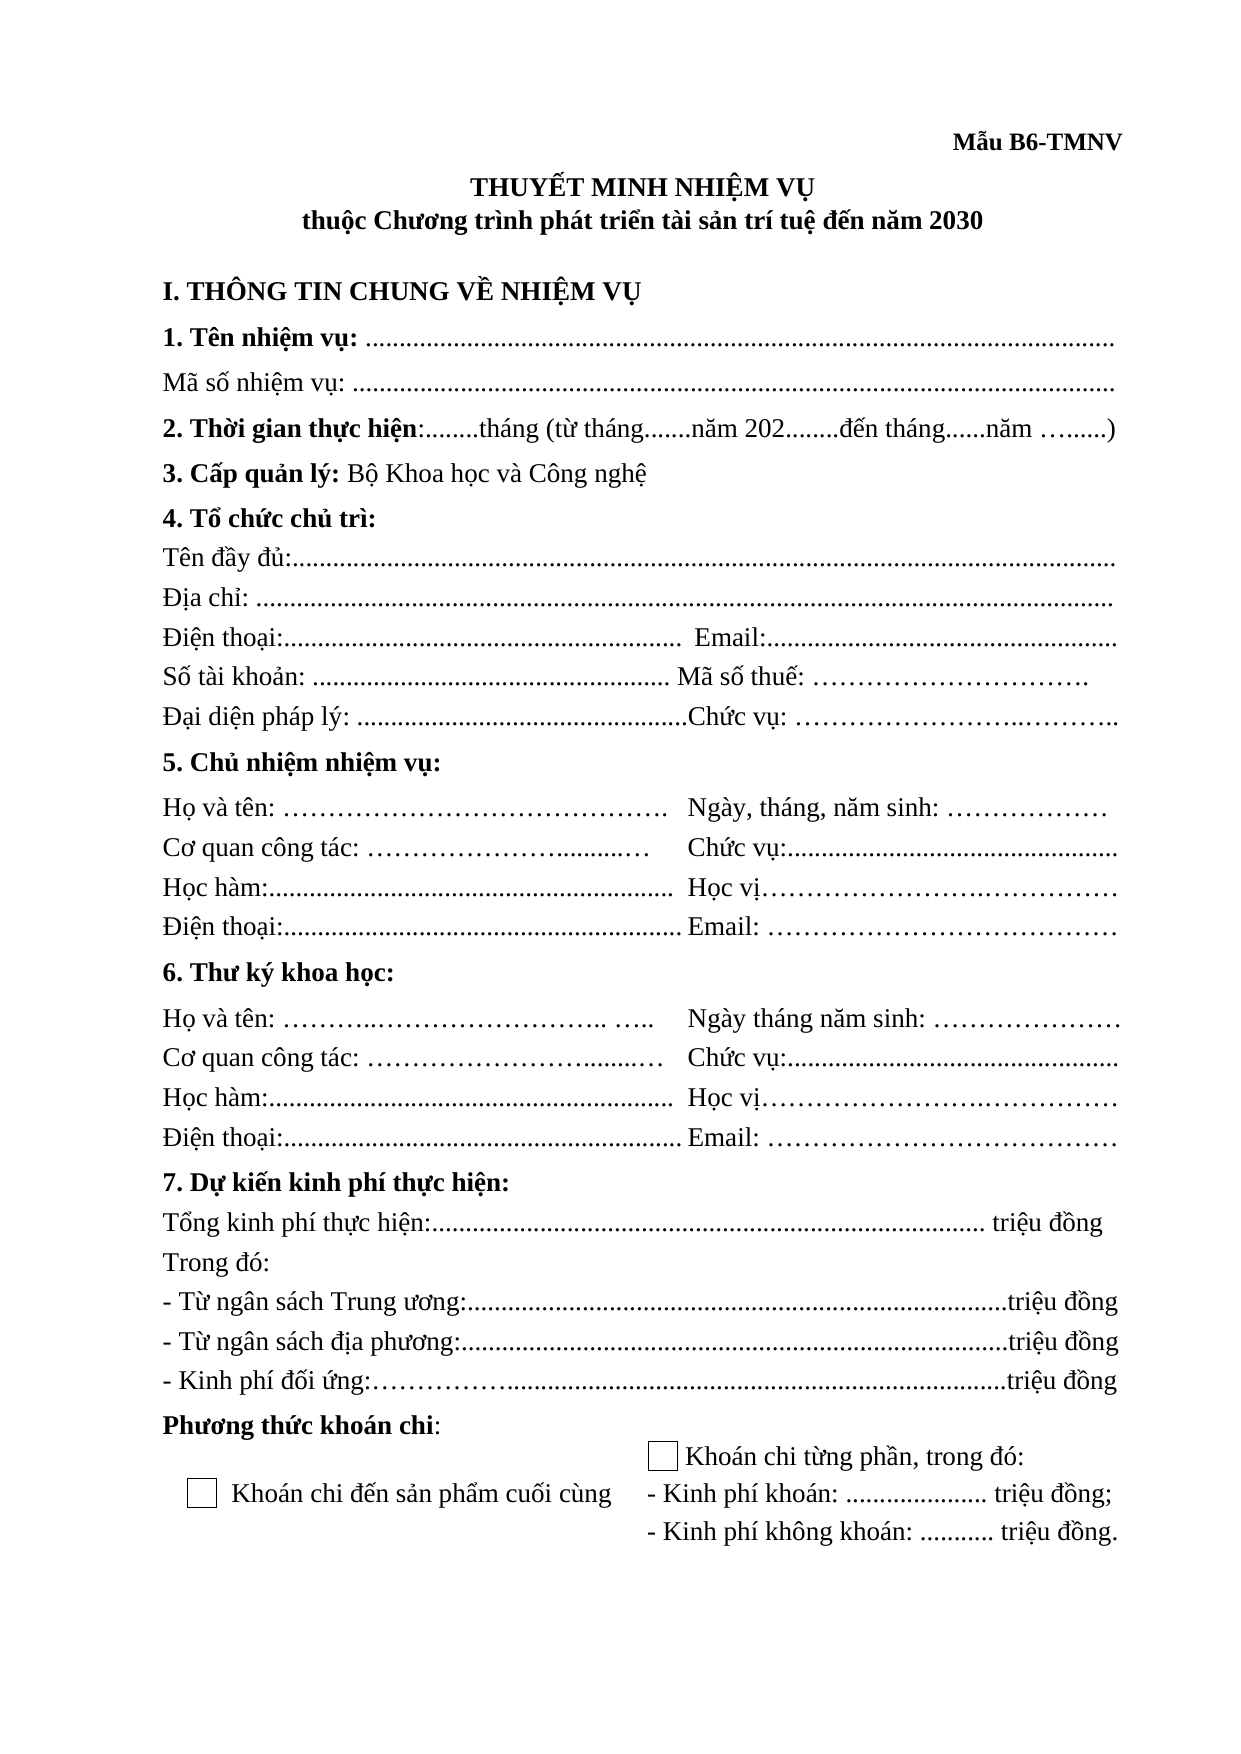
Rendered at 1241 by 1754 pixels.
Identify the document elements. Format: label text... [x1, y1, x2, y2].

text Tổng kinh phí thực hiện:.................................................................................. triệu đồng [162, 1205, 1123, 1238]
text Họ và tên: ………..…………………….. ….. Ngày tháng năm sinh: ………………… [162, 1001, 1123, 1034]
table_header Khoán chi đến sản phẩm cuối cùng [163, 1440, 636, 1546]
text Địa chỉ: ............................................................................................................................... [162, 580, 1123, 613]
table_header Khoán chi từng phần, trong đó: - Kinh phí khoán: ..................... triệu đồng; - Kinh phí không khoán: ........... triệu đồng. [636, 1440, 1134, 1546]
text 1. Tên nhiệm vụ: ............................................................................................................... [162, 319, 1123, 353]
text Điện thoại:........................................................... Email: ………………………………… [162, 1119, 1123, 1153]
text THUYẾT MINH NHIỆM VỤ [162, 169, 1123, 203]
text 6. Thư ký khoa học: [162, 955, 1123, 988]
text Điện thoại:........................................................... Email:.................................................... [162, 619, 1123, 653]
text thuộc Chương trình phát triển tài sản trí tuệ đến năm 2030 [162, 203, 1123, 236]
text 4. Tổ chức chủ trì: [162, 501, 1123, 534]
text 7. Dự kiến kinh phí thực hiện: [162, 1165, 1123, 1198]
text Học hàm:............................................................ Học vị…………………….…………… [162, 1080, 1123, 1113]
text Tên đầy đủ:.......................................................................................................................... [162, 540, 1123, 573]
text Cơ quan công tác: ……………………........… Chức vụ:................................................. [162, 1040, 1123, 1073]
text Phương thức khoán chi: [162, 1409, 1123, 1440]
text I. THÔNG TIN CHUNG VỀ NHIỆM VỤ [162, 273, 1123, 307]
text 2. Thời gian thực hiện:........tháng (từ tháng.......năm 202........đến tháng......năm …......) [162, 411, 1123, 444]
text Học hàm:............................................................ Học vị…………………….…………… [162, 869, 1123, 903]
text Số tài khoản: ..................................................... Mã số thuế: …………………………. [162, 659, 1123, 692]
text - Từ ngân sách Trung ương:................................................................................triệu đồng [162, 1284, 1123, 1317]
text - Kinh phí đối ứng:……………..........................................................................triệu đồng [162, 1363, 1123, 1396]
text Cơ quan công tác: …………………..........… Chức vụ:................................................. [162, 830, 1123, 863]
text Mã số nhiệm vụ: ................................................................................................................. [162, 365, 1123, 398]
text - Từ ngân sách địa phương:.................................................................................triệu đồng [162, 1323, 1123, 1357]
text Đại diện pháp lý: .................................................Chức vụ: ……………………..……….. [162, 698, 1123, 732]
text 5. Chủ nhiệm nhiệm vụ: [162, 744, 1123, 778]
text 3. Cấp quản lý: Bộ Khoa học và Công nghệ [162, 457, 1123, 488]
text Điện thoại:........................................................... Email: ………………………………… [162, 909, 1123, 942]
text Trong đó: [162, 1244, 1123, 1278]
text Họ và tên: ……………………………………. Ngày, tháng, năm sinh: ……………… [162, 790, 1123, 823]
text Mẫu B6-TMNV [162, 123, 1123, 157]
